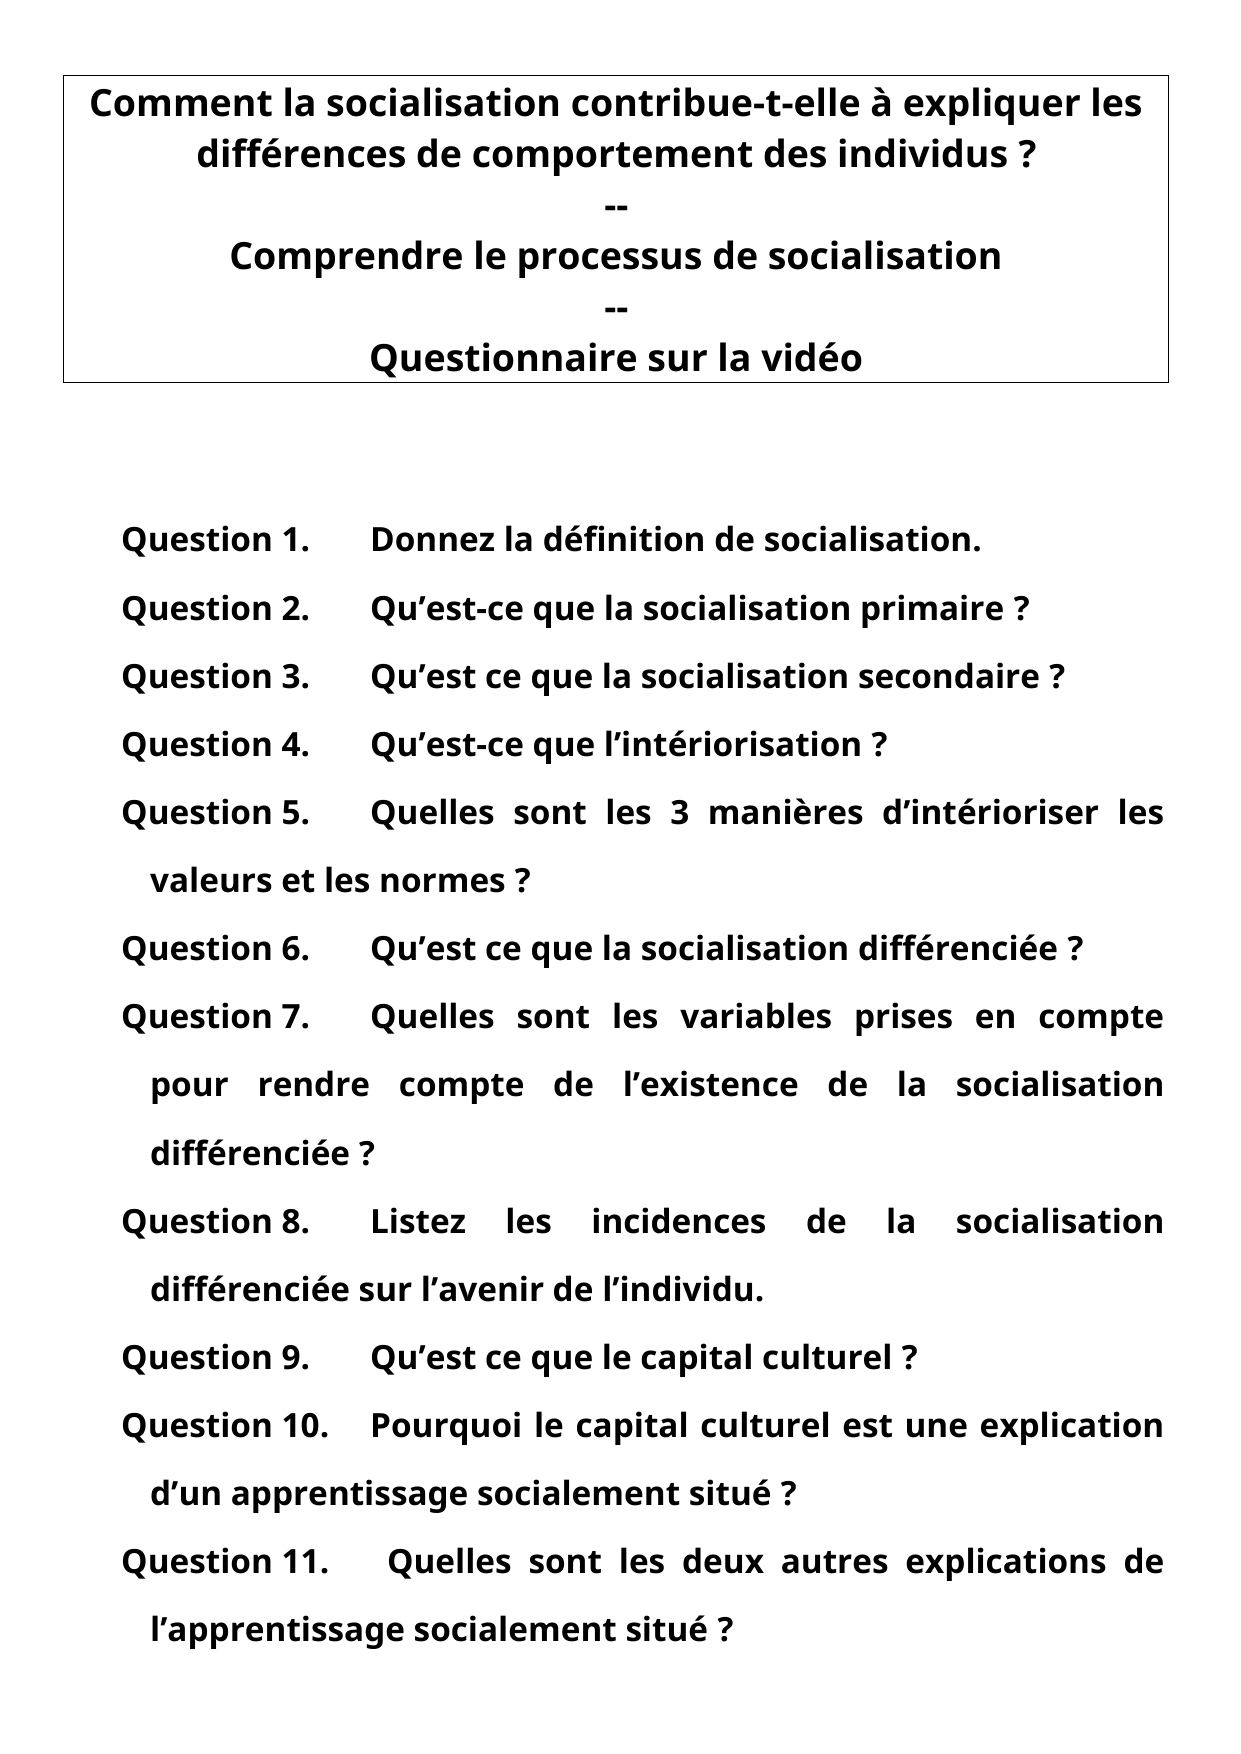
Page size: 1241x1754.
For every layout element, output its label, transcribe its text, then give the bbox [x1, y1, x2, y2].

list Qu’est ce que la socialisation différenciée ? [112, 925, 1165, 970]
list Listez les incidences de la socialisation différenciée sur l’avenir de l’individu. [112, 1197, 1165, 1311]
list Quelles sont les deux autres explications de l’apprentissage socialement situé ? [112, 1538, 1165, 1652]
table_header Comment la socialisation contribue-t-elle à expliquer les différences de comportement des individus ? -- Comprendre le processus de socialisation -- Questionnaire sur la vidéo [64, 76, 1168, 382]
list Qu’est-ce que la socialisation primaire ? [112, 584, 1165, 630]
list Pourquoi le capital culturel est une explication d’un apprentissage socialement situé ? [112, 1402, 1165, 1515]
list Qu’est-ce que l’intériorisation ? [112, 721, 1165, 766]
list Donnez la définition de socialisation. [112, 516, 1165, 562]
list Qu’est ce que la socialisation secondaire ? [112, 652, 1165, 698]
list Quelles sont les 3 manières d’intérioriser les valeurs et les normes ? [112, 789, 1165, 902]
list Qu’est ce que le capital culturel ? [112, 1334, 1165, 1379]
list Quelles sont les variables prises en compte pour rendre compte de l’existence de la socialisation différenciée ? [112, 993, 1165, 1175]
